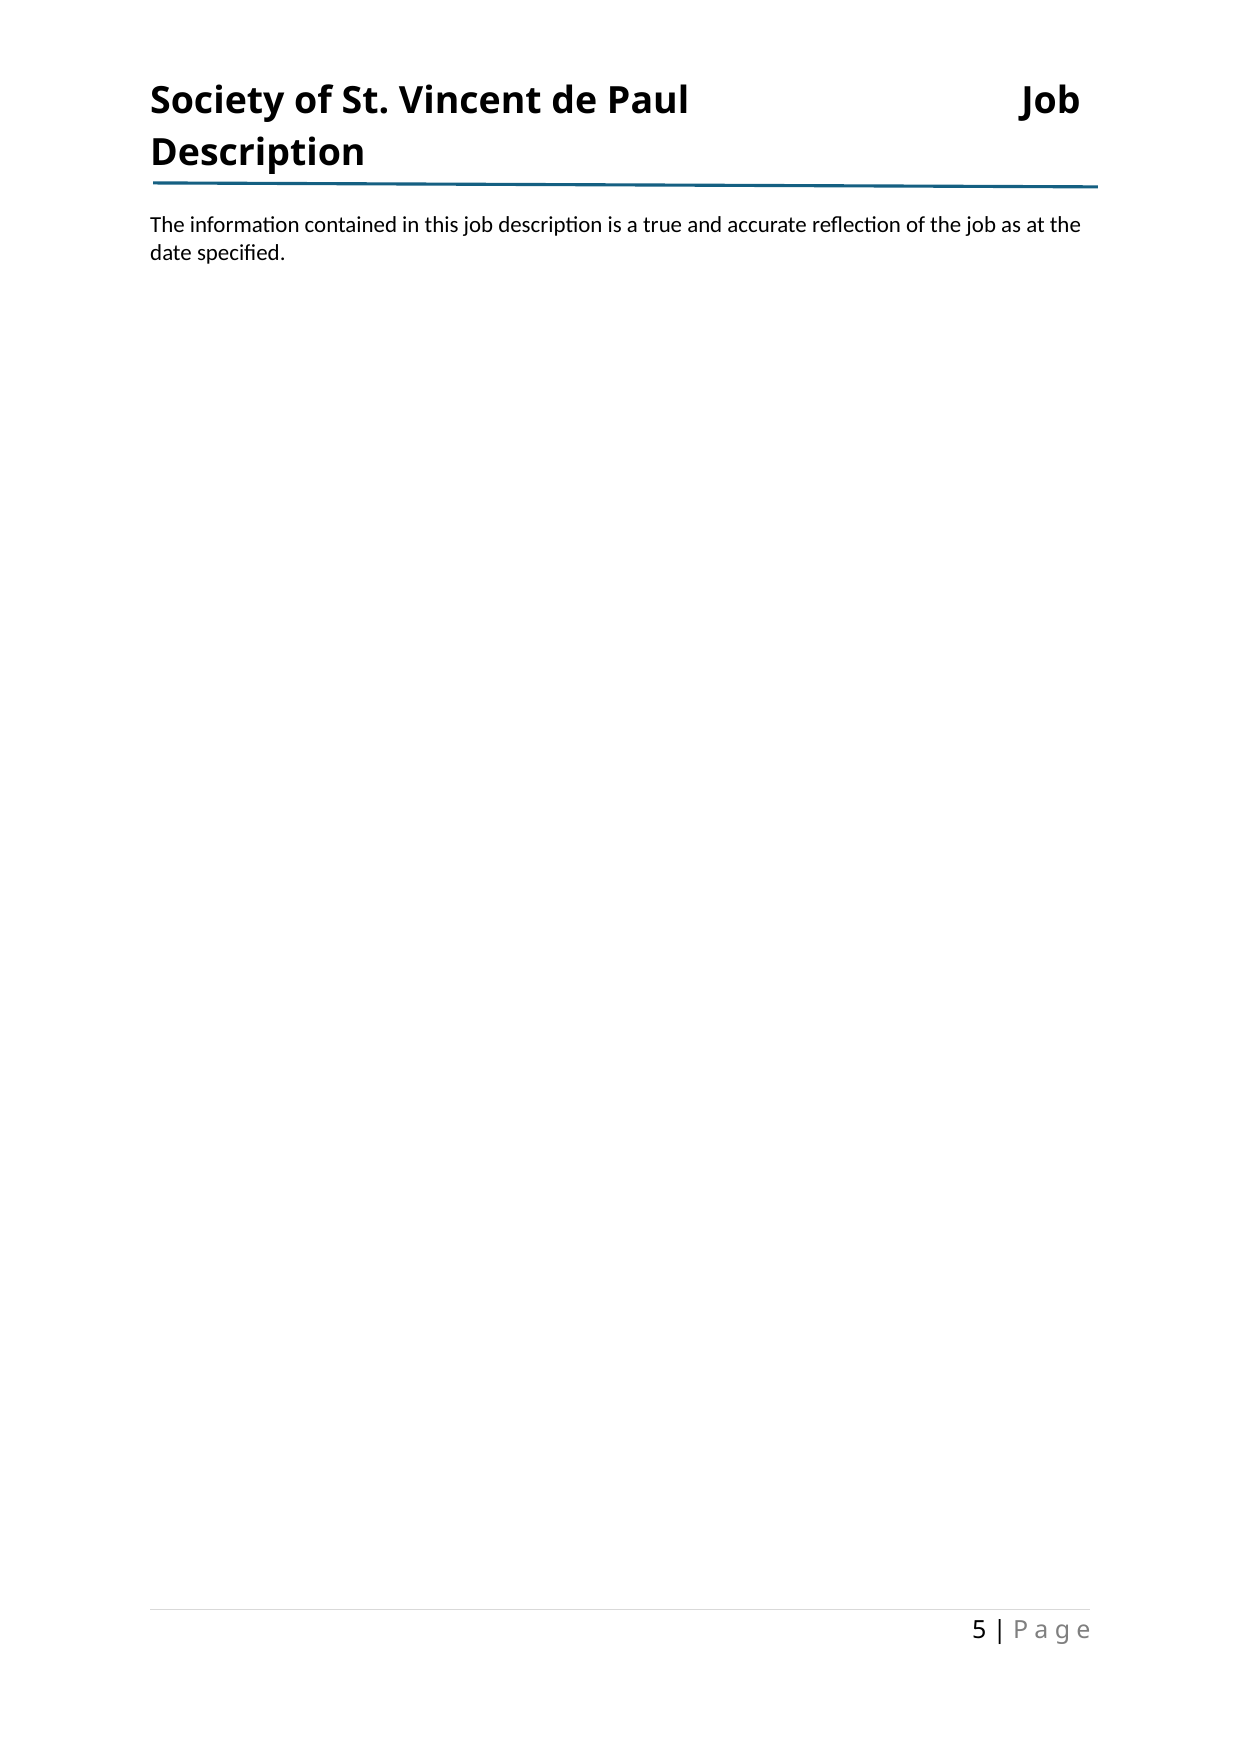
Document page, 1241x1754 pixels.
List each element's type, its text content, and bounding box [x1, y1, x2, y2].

text The information contained in this job description is a true and accurate reflection of the job as at the date specified. [150, 210, 1090, 266]
